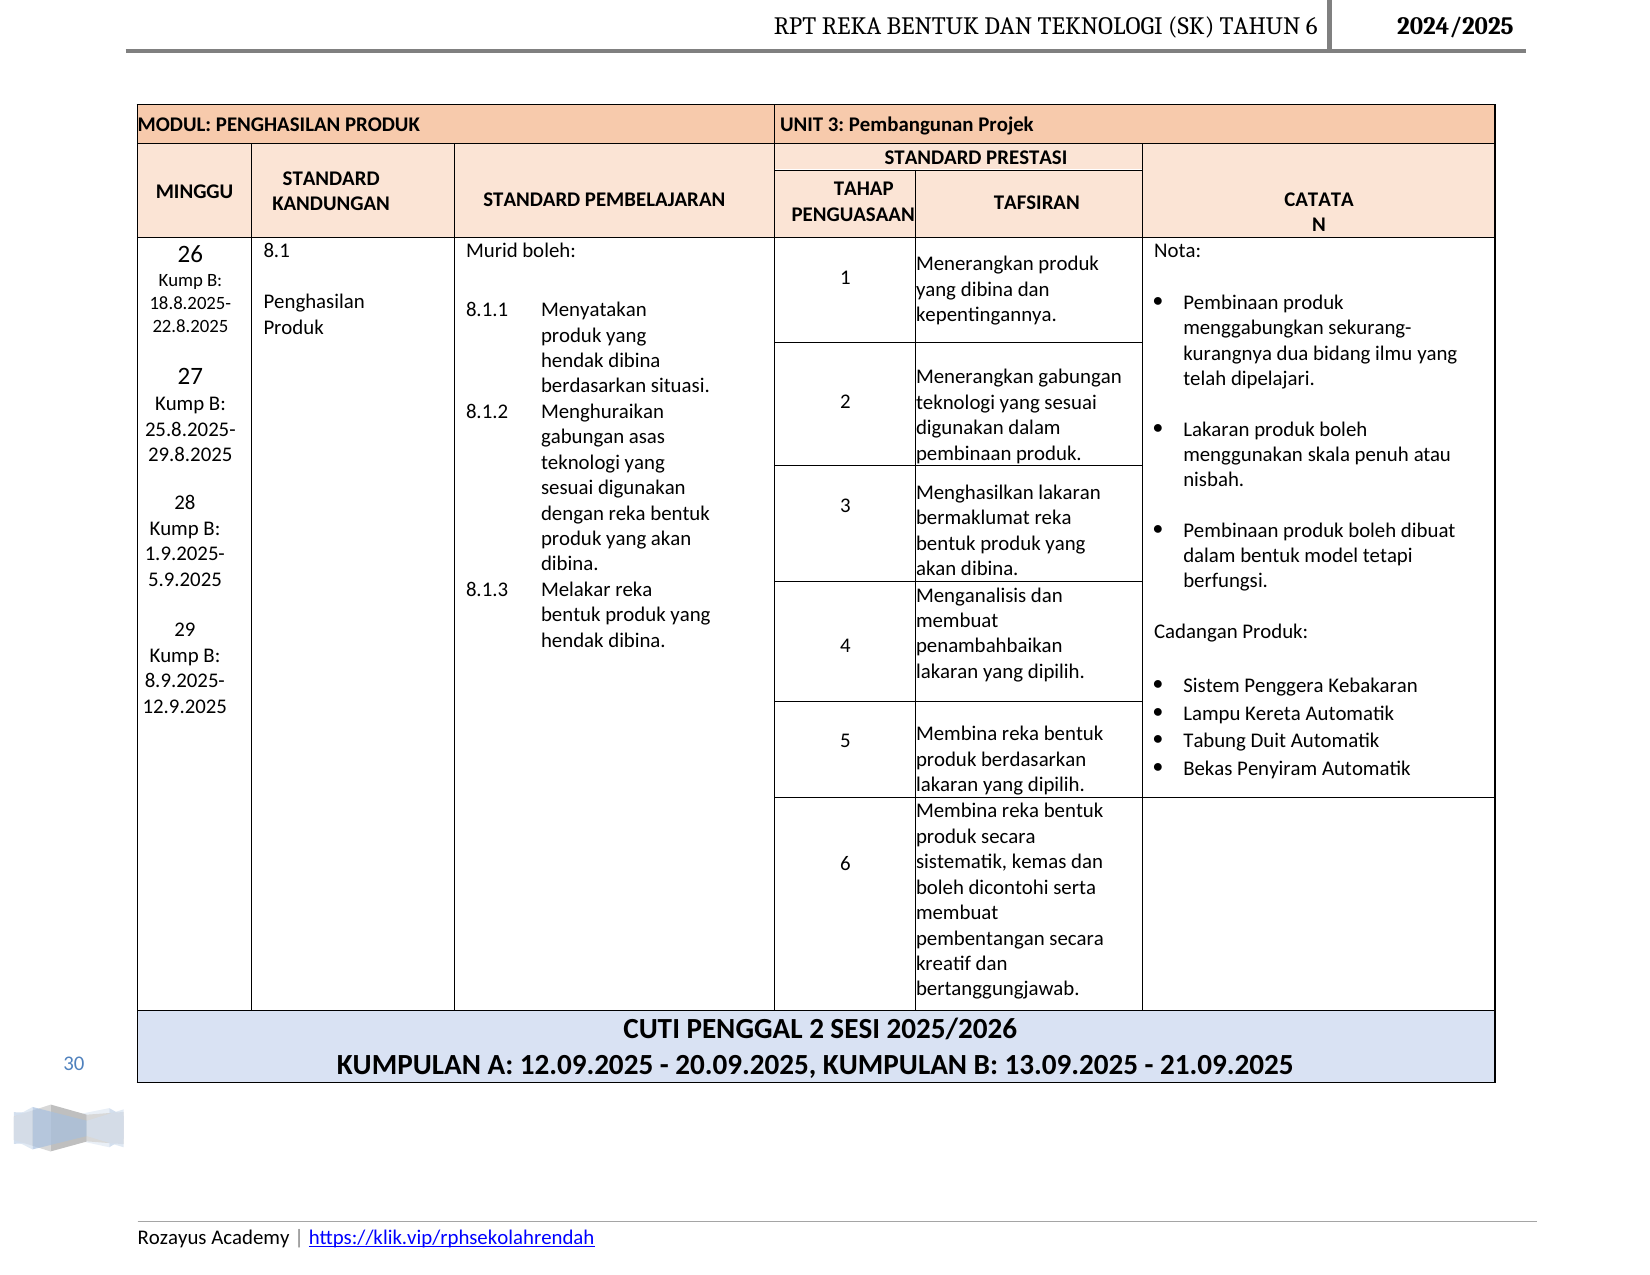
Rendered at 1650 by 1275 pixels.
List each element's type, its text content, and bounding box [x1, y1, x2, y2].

table_cell [1143, 798, 1494, 1009]
table_cell Membina reka bentuk produk secara sistematik, kemas dan boleh dicontohi serta membuat pembentangan secara kreatif dan bertanggungjawab. [916, 798, 1142, 1009]
table_cell STANDARD PRESTASI [775, 144, 1142, 169]
table_cell 26 Kump B: 18.8.2025-22.8.2025 27 Kump B: 25.8.2025-29.8.2025 28 Kump B: 1.9.2025-5.9.2025 29 Kump B: 8.9.2025-12.9.2025 [138, 238, 251, 1009]
table_cell Menghasilkan lakaran bermaklumat reka bentuk produk yang akan dibina. [916, 466, 1142, 581]
table_header UNIT 3: Pembangunan Projek [775, 105, 1494, 143]
table_cell Menerangkan produk yang dibina dan kepentingannya. [916, 238, 1142, 342]
table_cell 2 [775, 343, 915, 465]
table_cell CUTI PENGGAL 2 SESI 2025/2026 KUMPULAN A: 12.09.2025 - 20.09.2025, KUMPULAN B: 13.09.2025 - 21.09.2025 [138, 1011, 1494, 1082]
table_cell STANDARD PEMBELAJARAN [455, 144, 774, 237]
table_cell TAHAP PENGUASAAN [775, 171, 915, 237]
table_cell 4 [775, 582, 915, 701]
table_cell 5 [775, 702, 915, 797]
table_cell TAFSIRAN [916, 171, 1142, 237]
table_cell Membina reka bentuk produk berdasarkan lakaran yang dipilih. [916, 702, 1142, 797]
table_cell Menganalisis dan membuat penambahbaikan lakaran yang dipilih. [916, 582, 1142, 701]
table_cell 1 [775, 238, 915, 342]
table_cell CATATAN [1143, 144, 1494, 237]
table_cell STANDARD KANDUNGAN [252, 144, 454, 237]
table_cell 8.1 Penghasilan Produk [252, 238, 454, 1009]
table_cell Menerangkan gabungan teknologi yang sesuai digunakan dalam pembinaan produk. [916, 343, 1142, 465]
table_cell Murid boleh: Menyatakan produk yang hendak dibina berdasarkan situasi. Menghuraikan gabungan asas teknologi yang sesuai digunakan dengan reka bentuk produk yang akan dibina. Melakar reka bentuk produk yang hendak dibina. [455, 238, 774, 1009]
table_cell 3 [775, 466, 915, 581]
table_cell MINGGU [138, 144, 251, 237]
table_header MODUL: PENGHASILAN PRODUK [138, 105, 774, 143]
table_cell Nota: Pembinaan produk menggabungkan sekurang- kurangnya dua bidang ilmu yang telah dipelajari. Lakaran produk boleh menggunakan skala penuh atau nisbah. Pembinaan produk boleh dibuat dalam bentuk model tetapi berfungsi. Cadangan Produk: Sistem Penggera Kebakaran Lampu Kereta Automatik Tabung Duit Automatik Bekas Penyiram Automatik [1143, 238, 1494, 797]
table_cell 6 [775, 798, 915, 1009]
